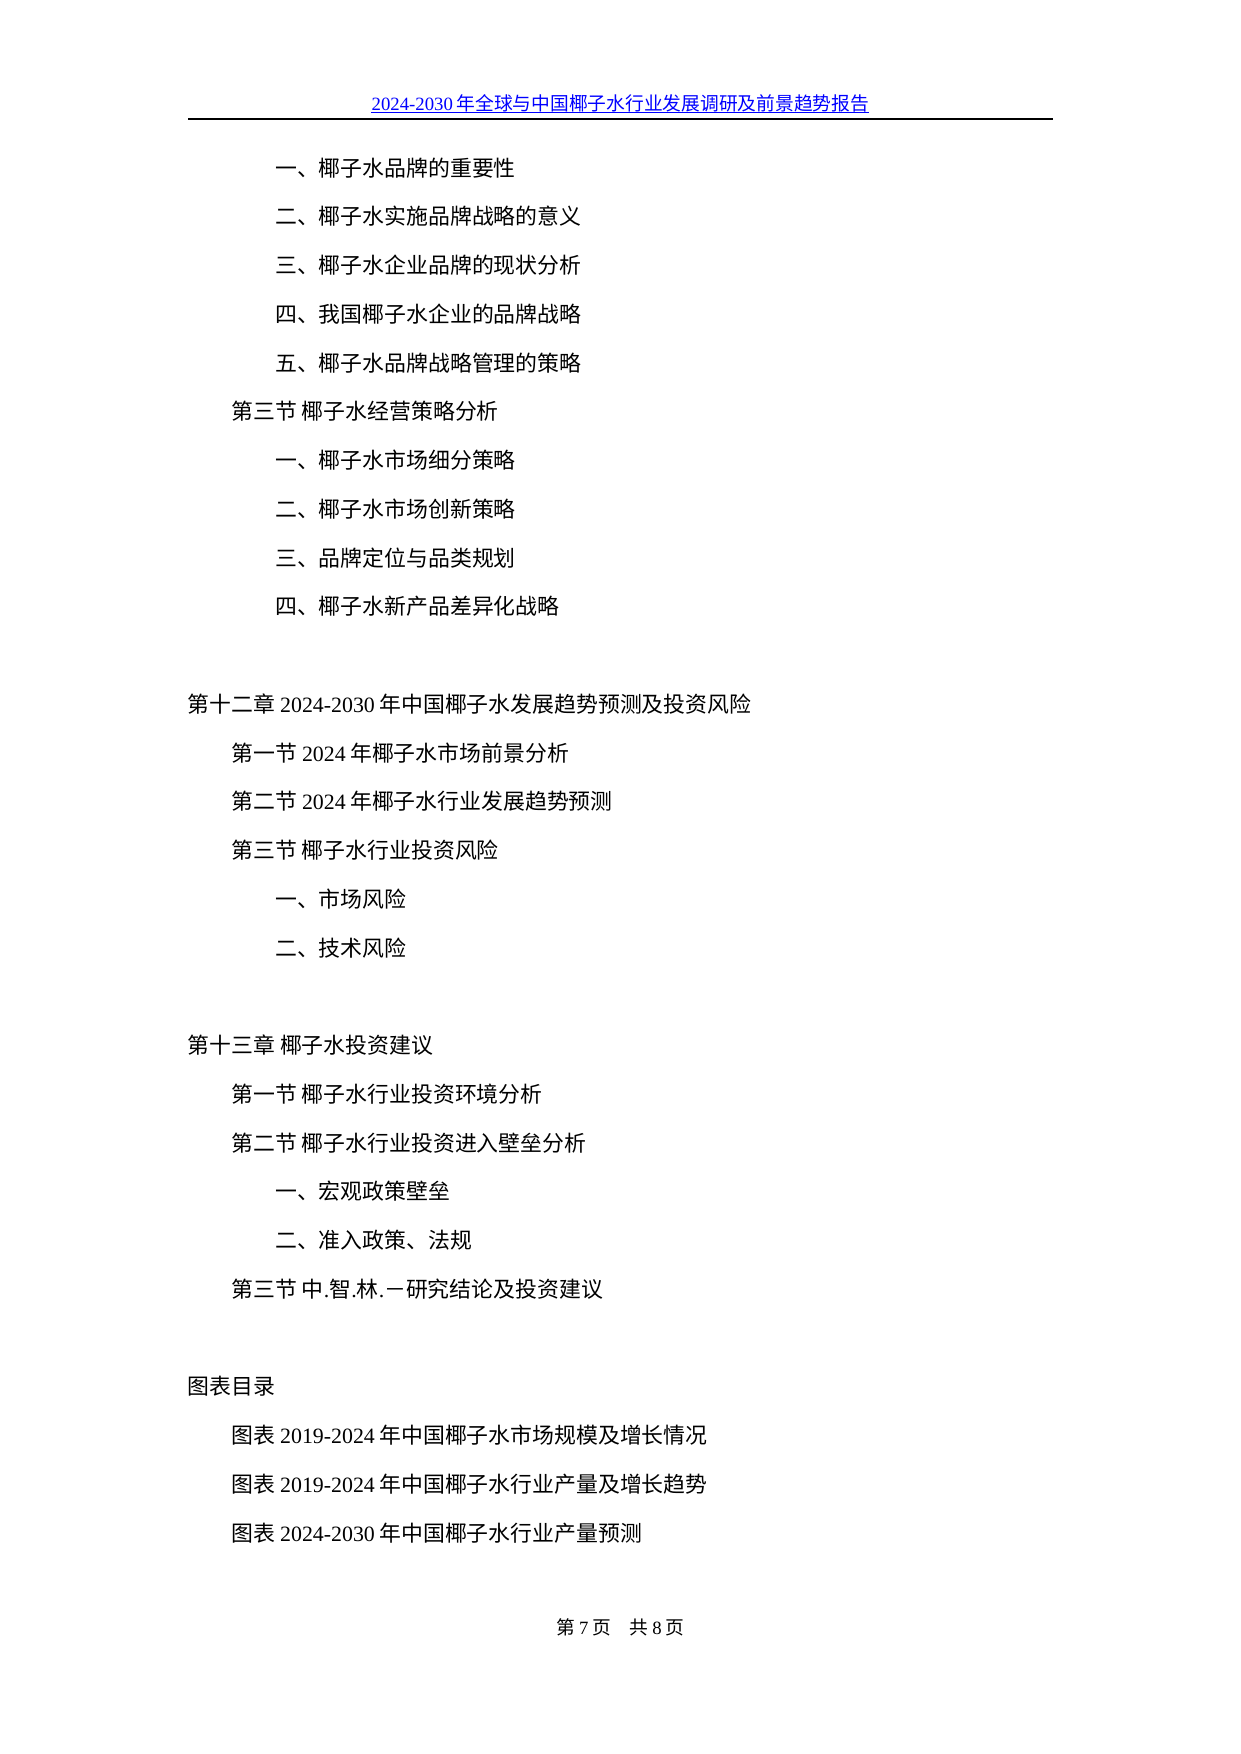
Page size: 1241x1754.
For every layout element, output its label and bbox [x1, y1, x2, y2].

text [187, 150, 1053, 1548]
